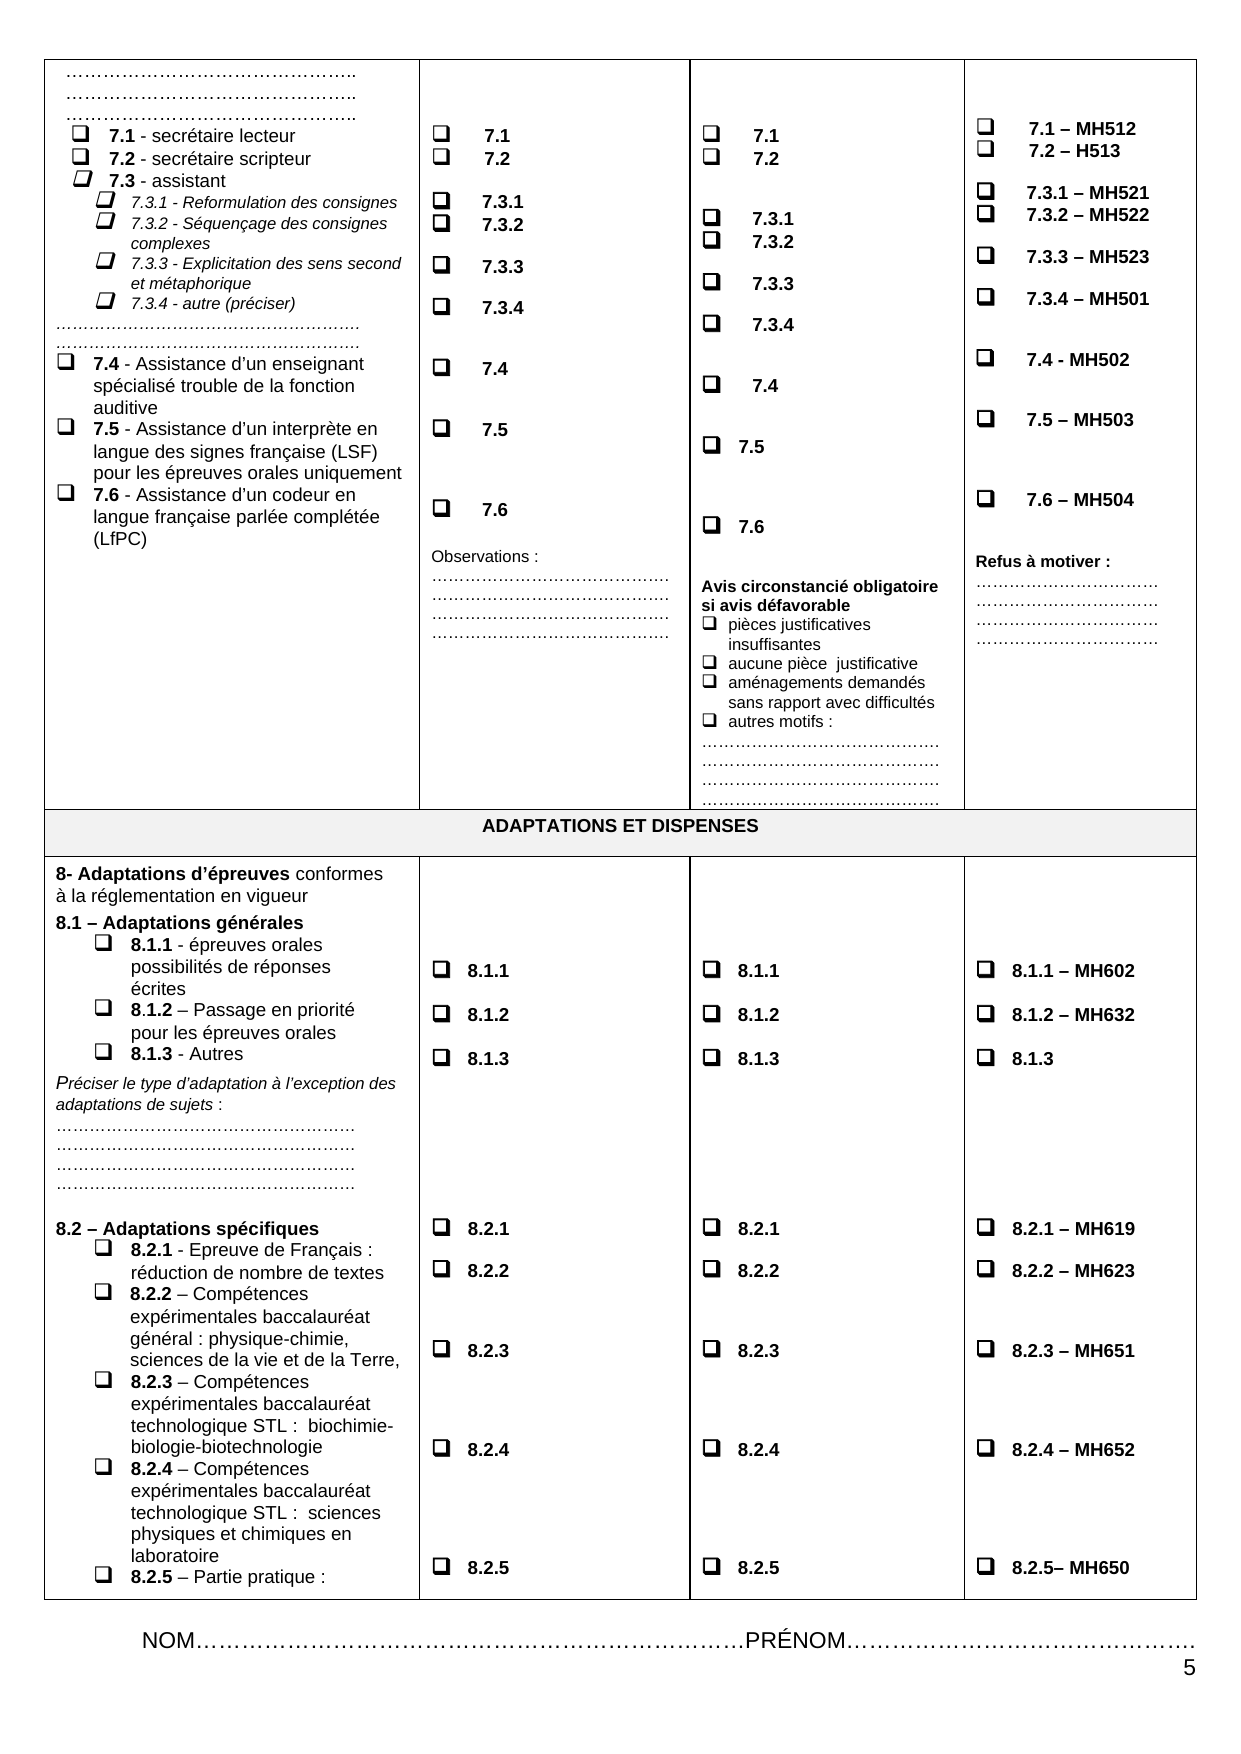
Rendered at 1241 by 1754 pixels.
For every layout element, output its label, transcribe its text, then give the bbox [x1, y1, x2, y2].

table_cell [965, 857, 1196, 1598]
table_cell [965, 60, 1196, 808]
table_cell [45, 857, 419, 1598]
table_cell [691, 857, 964, 1598]
table_cell ADAPTATIONS ET DISPENSES [45, 810, 1196, 856]
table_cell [420, 857, 689, 1598]
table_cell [45, 60, 419, 808]
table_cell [420, 60, 689, 808]
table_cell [691, 60, 964, 808]
